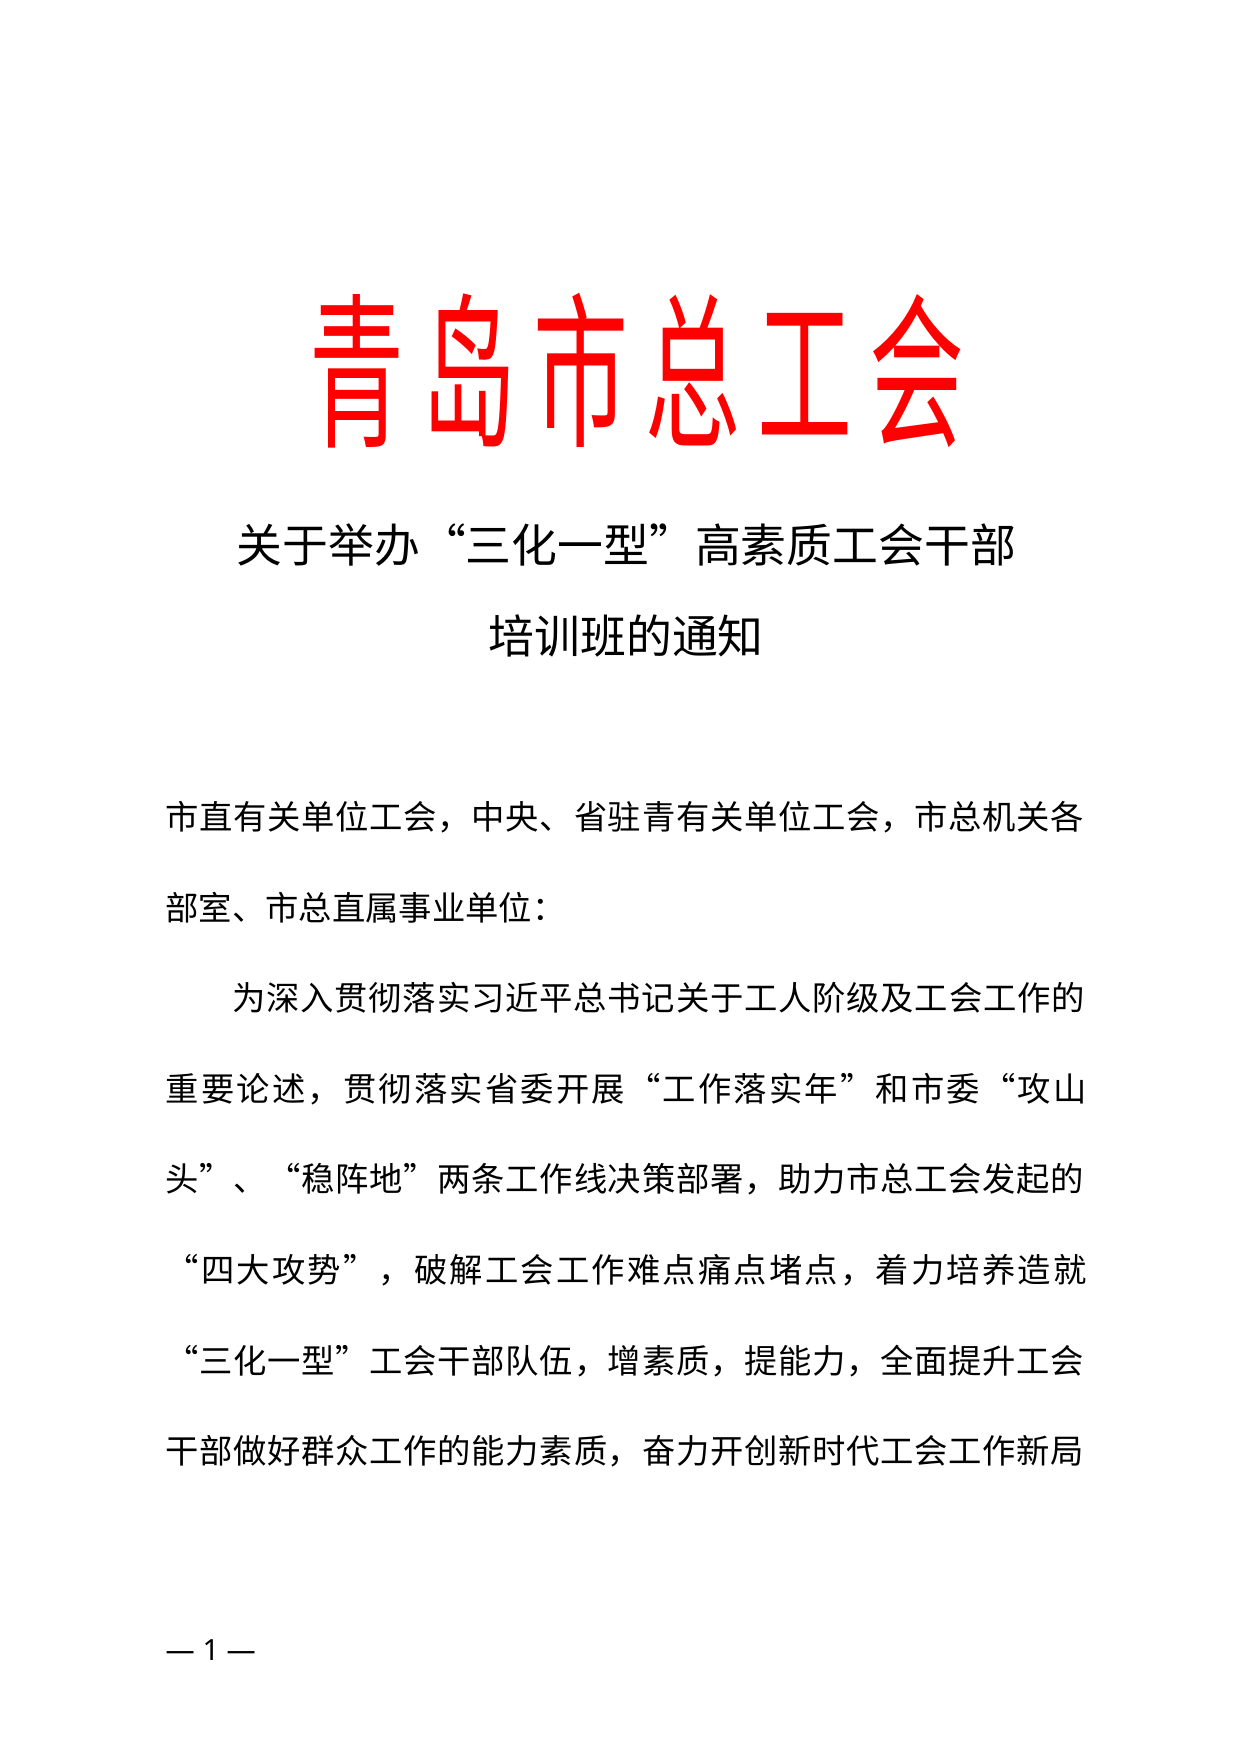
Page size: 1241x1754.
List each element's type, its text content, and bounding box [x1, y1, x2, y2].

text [165, 951, 1087, 1494]
text 关于举办“三化一型”高素质工会干部 [165, 498, 1087, 588]
text 培训班的通知 [165, 588, 1087, 679]
text 市直有关单位工会，中央、省驻青有关单位工会，市总机关各部室、市总直属事业单位： [165, 769, 1087, 951]
text 青 岛 市 总 工 会 [165, 226, 1087, 498]
